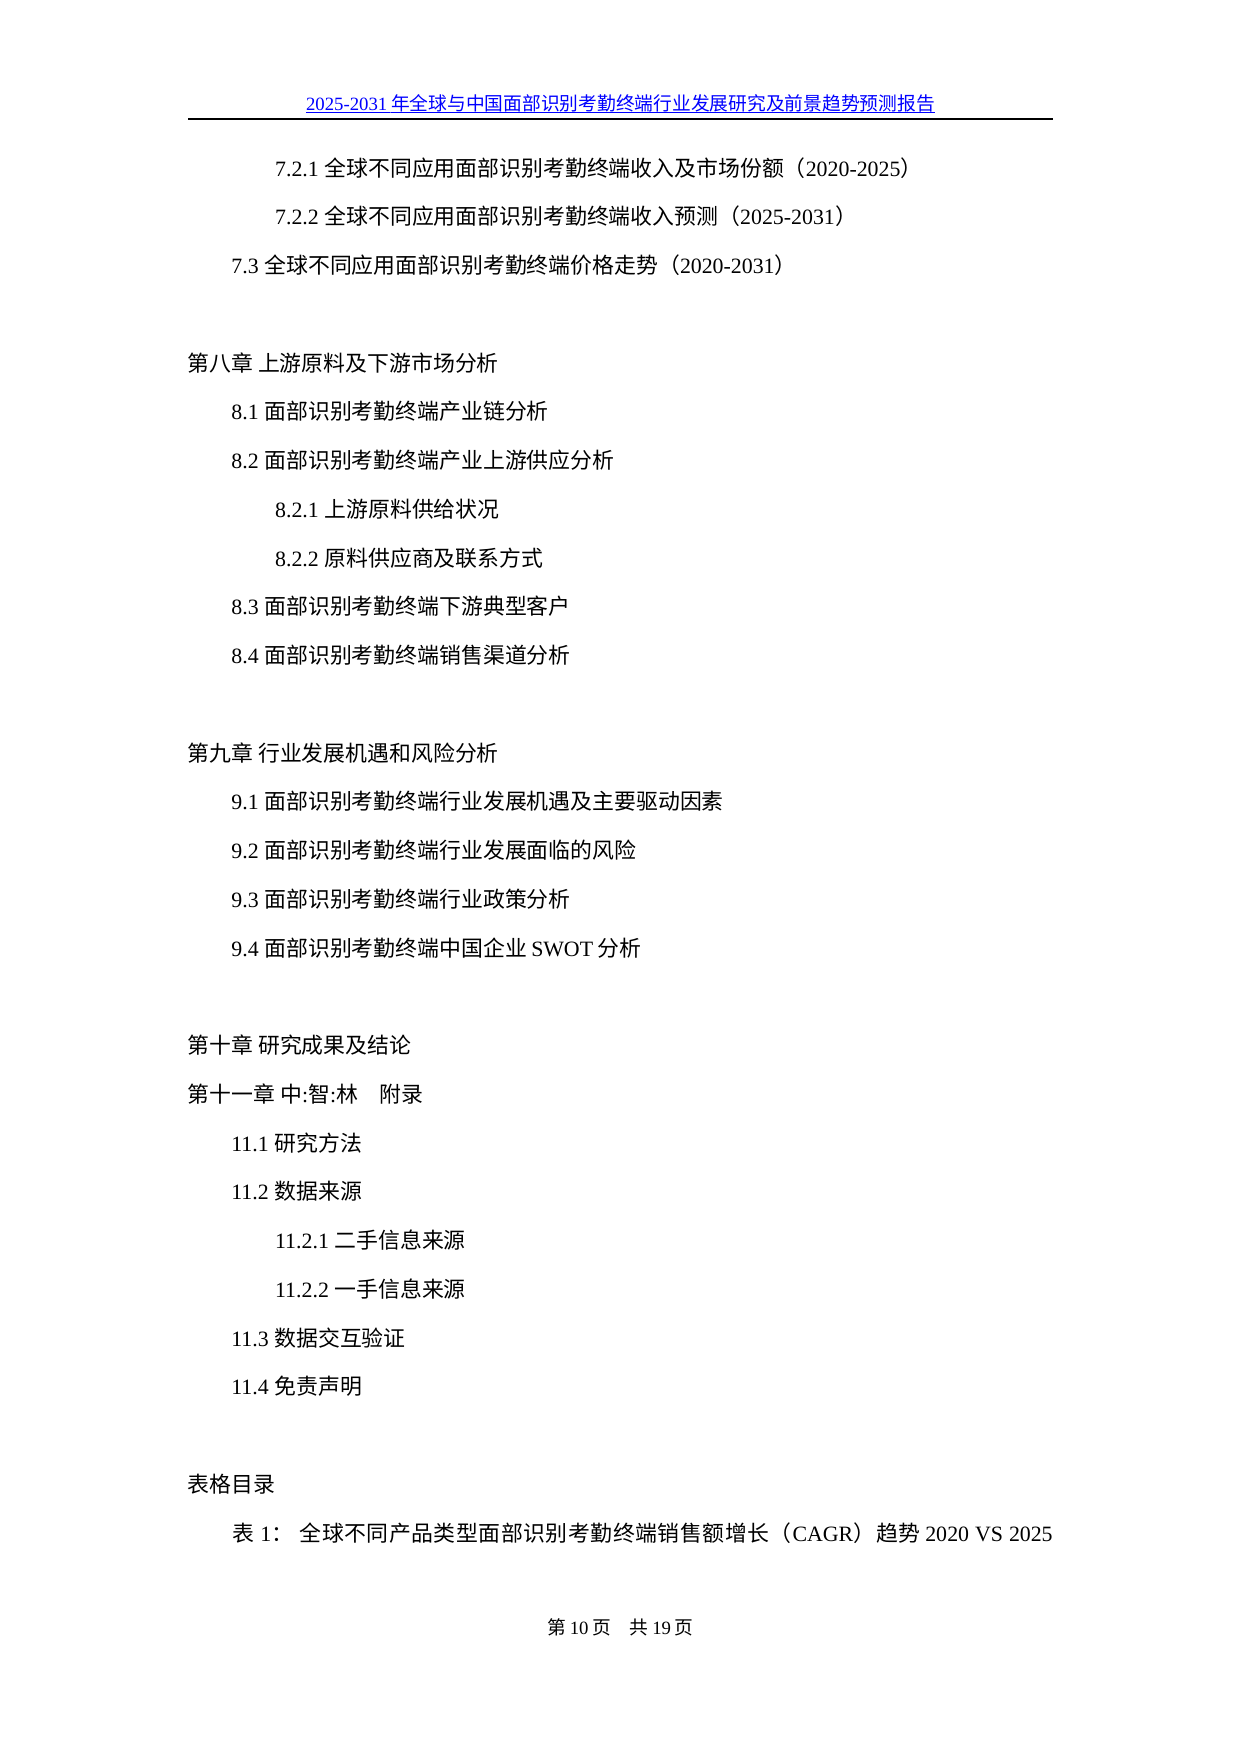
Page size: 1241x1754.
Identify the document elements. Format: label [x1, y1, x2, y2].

text [187, 150, 1053, 1548]
